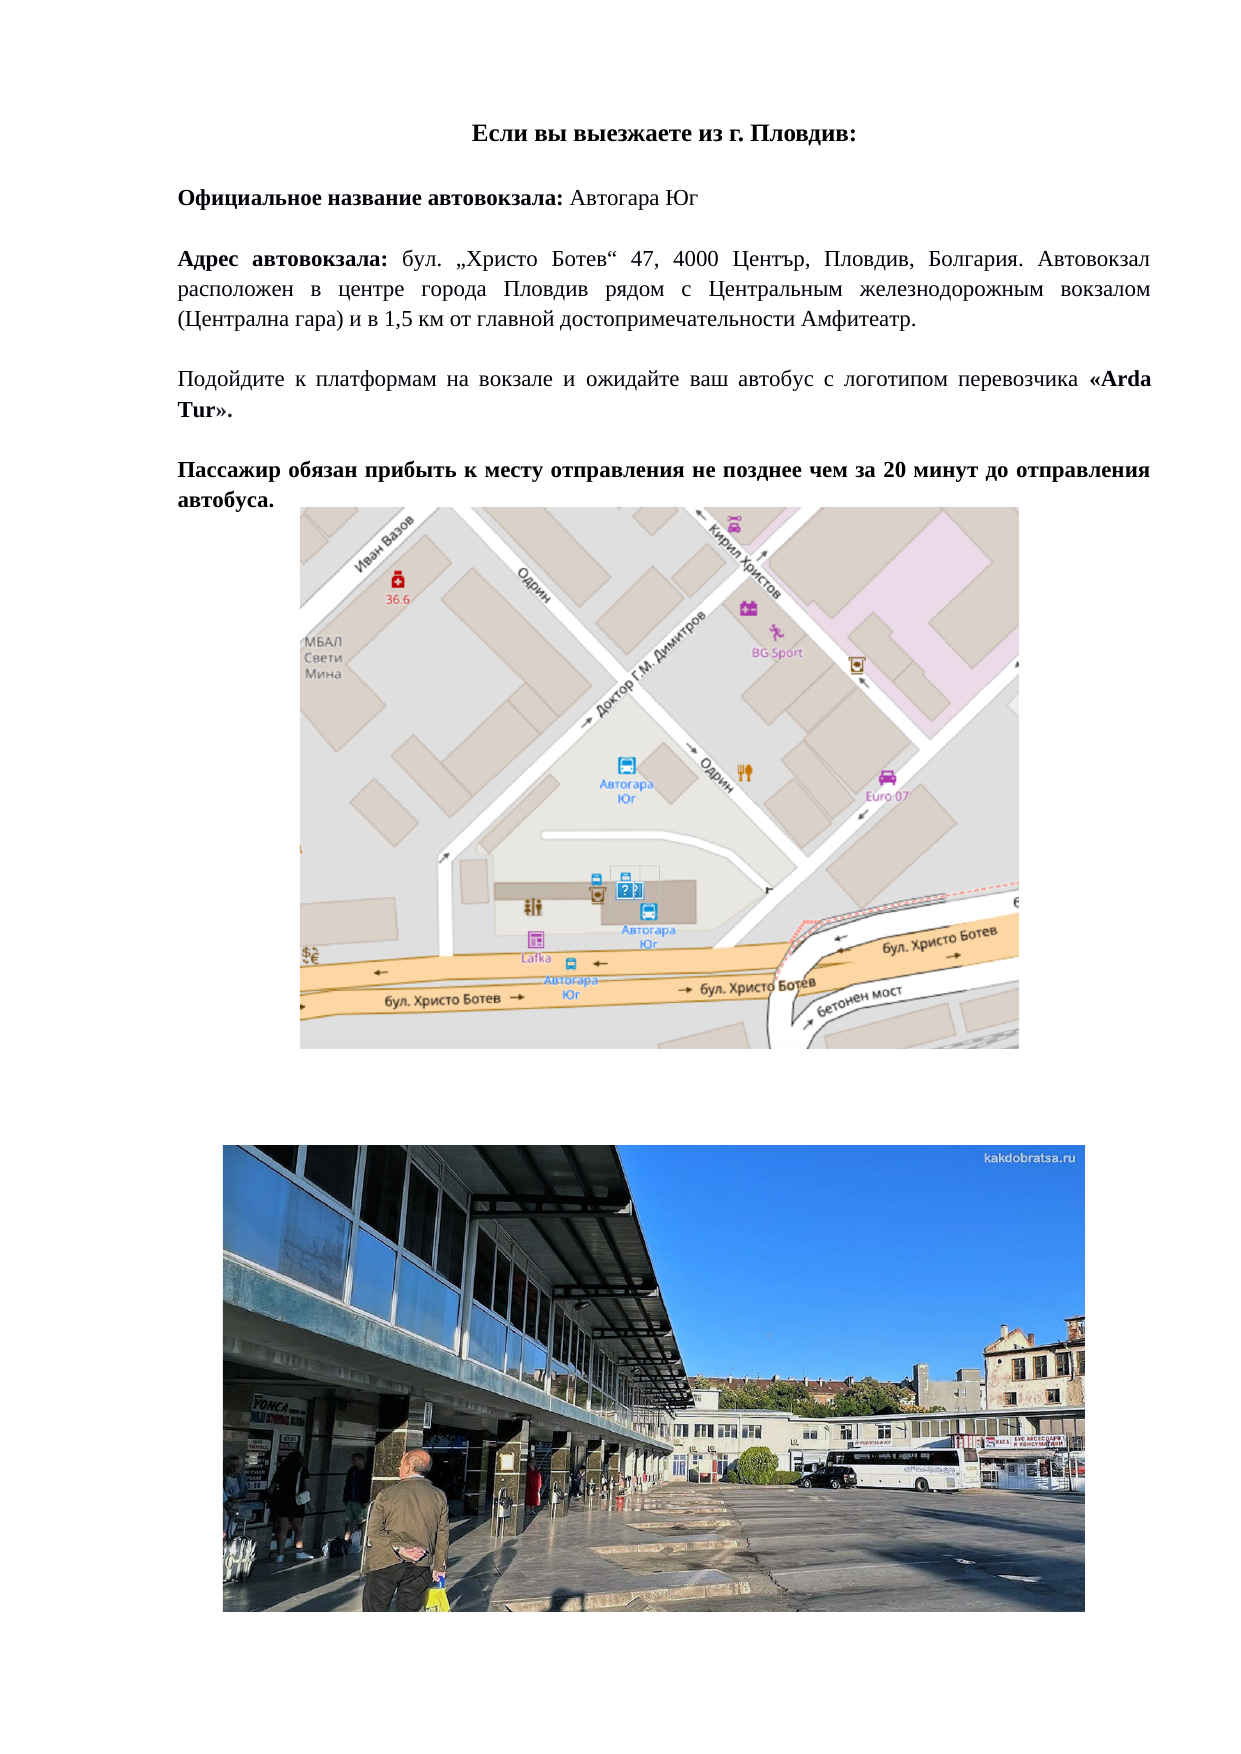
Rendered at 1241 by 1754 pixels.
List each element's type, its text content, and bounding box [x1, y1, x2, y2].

text Пассажир обязан прибыть к месту отправления не позднее чем за 20 минут до отправления автобуса. [177, 456, 1152, 513]
picture [222, 1145, 1085, 1612]
text Подойдите к платформам на вокзале и ожидайте ваш автобус с логотипом перевозчика «Arda Tur». [177, 365, 1152, 422]
picture [299, 507, 1019, 1049]
text Адрес автовокзала: бул. „Христо Ботев“ 47, 4000 Център, Пловдив, Болгария. Автовокзал расположен в центре города Пловдив рядом с Центральным железнодорожным вокзалом (Централна гара) и в 1,5 км от главной достопримечательности Амфитеатр. [177, 244, 1152, 331]
text Если вы выезжаете из г. Пловдив: [177, 118, 1152, 147]
text Официальное название автовокзала: Автогара Юг [177, 184, 1152, 211]
